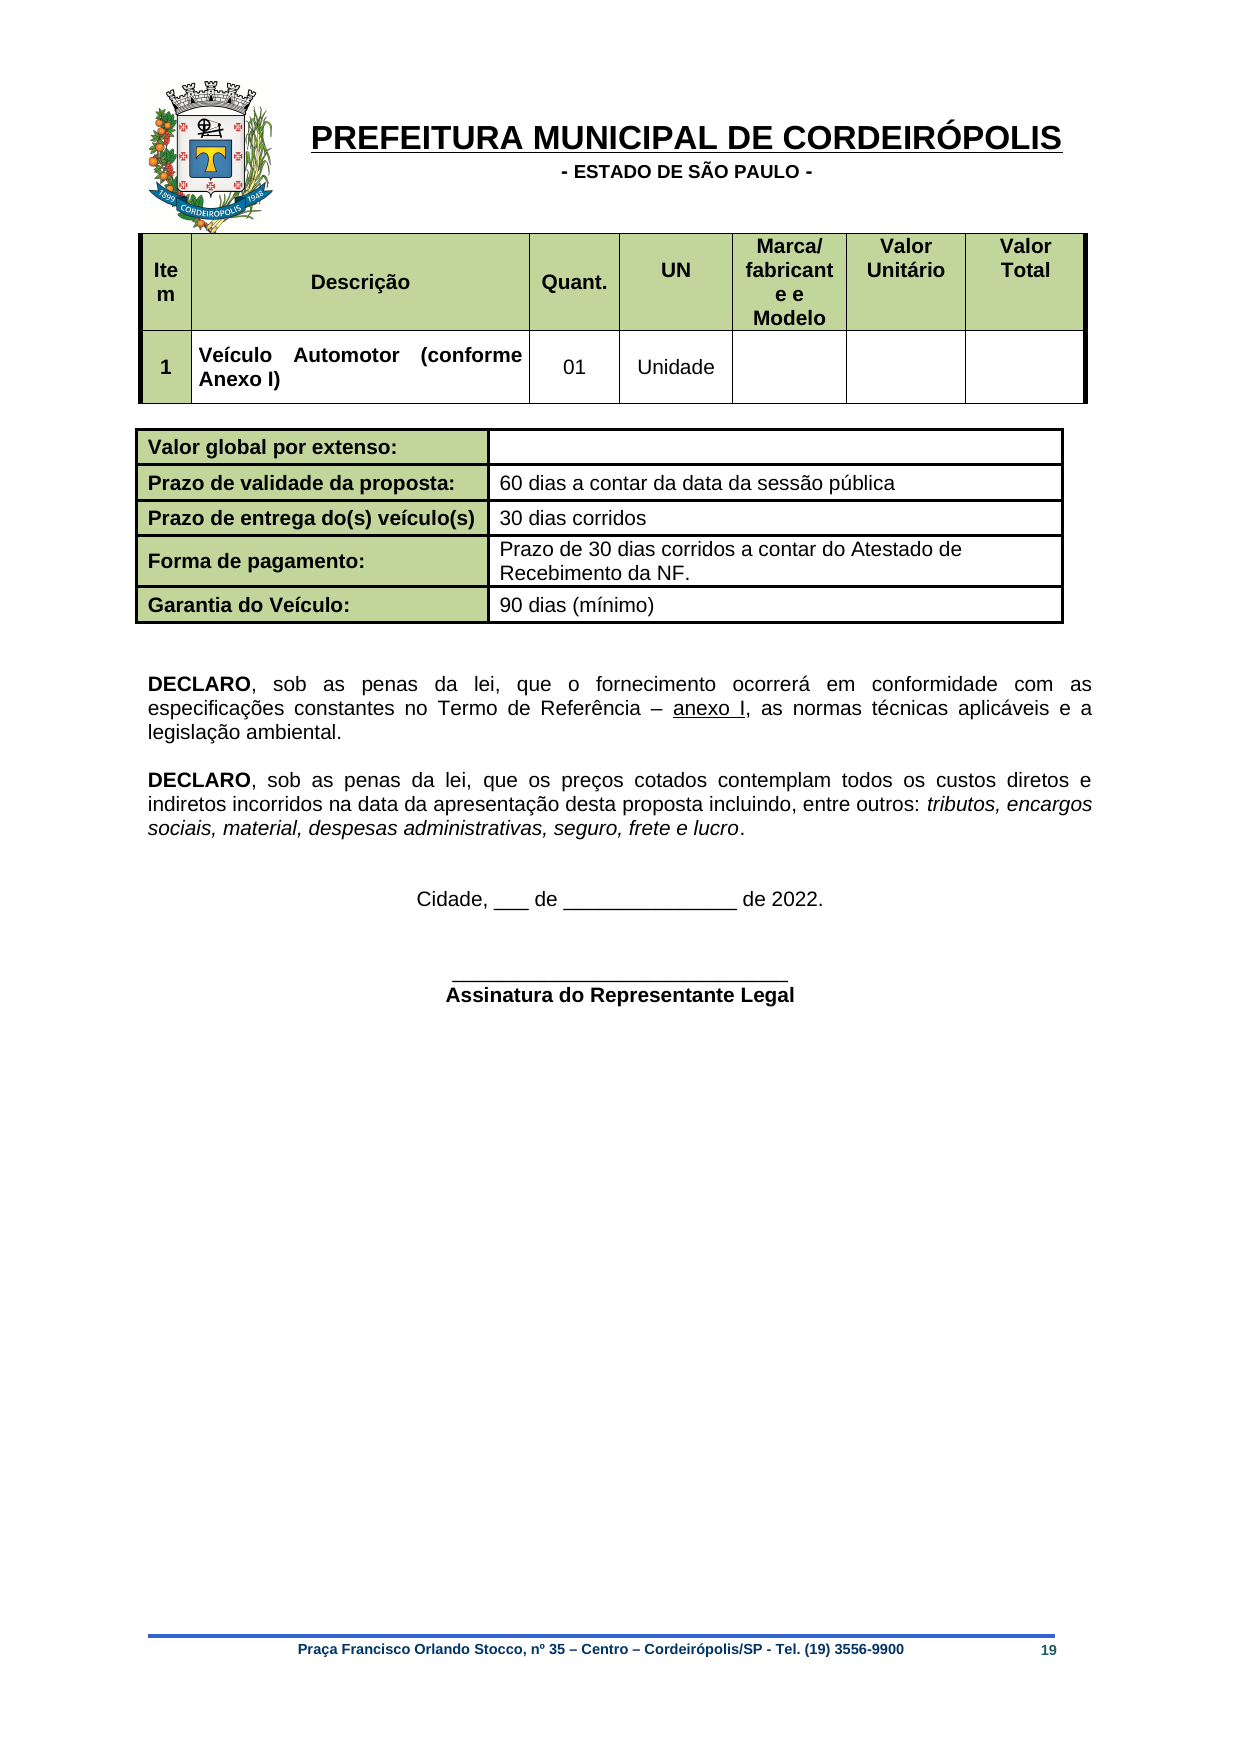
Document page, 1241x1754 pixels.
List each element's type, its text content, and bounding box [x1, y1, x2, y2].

table_header Marca/fabricante e Modelo [733, 234, 846, 330]
table_cell Garantia do Veículo: [138, 588, 487, 621]
table_cell 30 dias corridos [490, 502, 1061, 534]
table_cell Prazo de validade da proposta: [138, 466, 487, 499]
table_header Item [143, 234, 191, 330]
table_cell Prazo de entrega do(s) veículo(s) [138, 502, 487, 534]
table_cell 01 [530, 331, 619, 403]
table_cell 90 dias (mínimo) [490, 588, 1061, 621]
table_cell [966, 331, 1083, 403]
table_cell Unidade [620, 331, 732, 403]
table_cell 60 dias a contar da data da sessão pública [490, 466, 1061, 499]
text Assinatura do Representante Legal [148, 983, 1093, 1007]
table_header Descrição [192, 234, 529, 330]
table_header Valor Unitário [847, 234, 965, 330]
text DECLARO, sob as penas da lei, que o fornecimento ocorrerá em conformidade com as especificações constantes no Termo de Referência – anexo I, as normas técnicas aplicáveis e a legislação ambiental. [148, 672, 1093, 743]
table_header Quant. [530, 234, 619, 330]
table_cell Forma de pagamento: [138, 537, 487, 585]
text DECLARO, sob as penas da lei, que os preços cotados contemplam todos os custos diretos e indiretos incorridos na data da apresentação desta proposta incluindo, entre outros: tributos, encargos sociais, material, despesas administrativas, seguro, frete e lucro. [148, 767, 1093, 839]
table_cell Prazo de 30 dias corridos a contar do Atestado de Recebimento da NF. [490, 537, 1061, 585]
table_header [490, 431, 1061, 463]
table_header Valor global por extenso: [138, 431, 487, 463]
table_cell Veículo Automotor (conforme Anexo I) [192, 331, 529, 403]
text _____________________________ [148, 959, 1093, 983]
picture [148, 81, 273, 233]
table_header UN [620, 234, 732, 330]
table_cell 1 [143, 331, 191, 403]
text Cidade, ___ de _______________ de 2022. [148, 887, 1093, 911]
table_header Valor Total [966, 234, 1083, 330]
table_cell [733, 331, 846, 403]
table_cell [847, 331, 965, 403]
